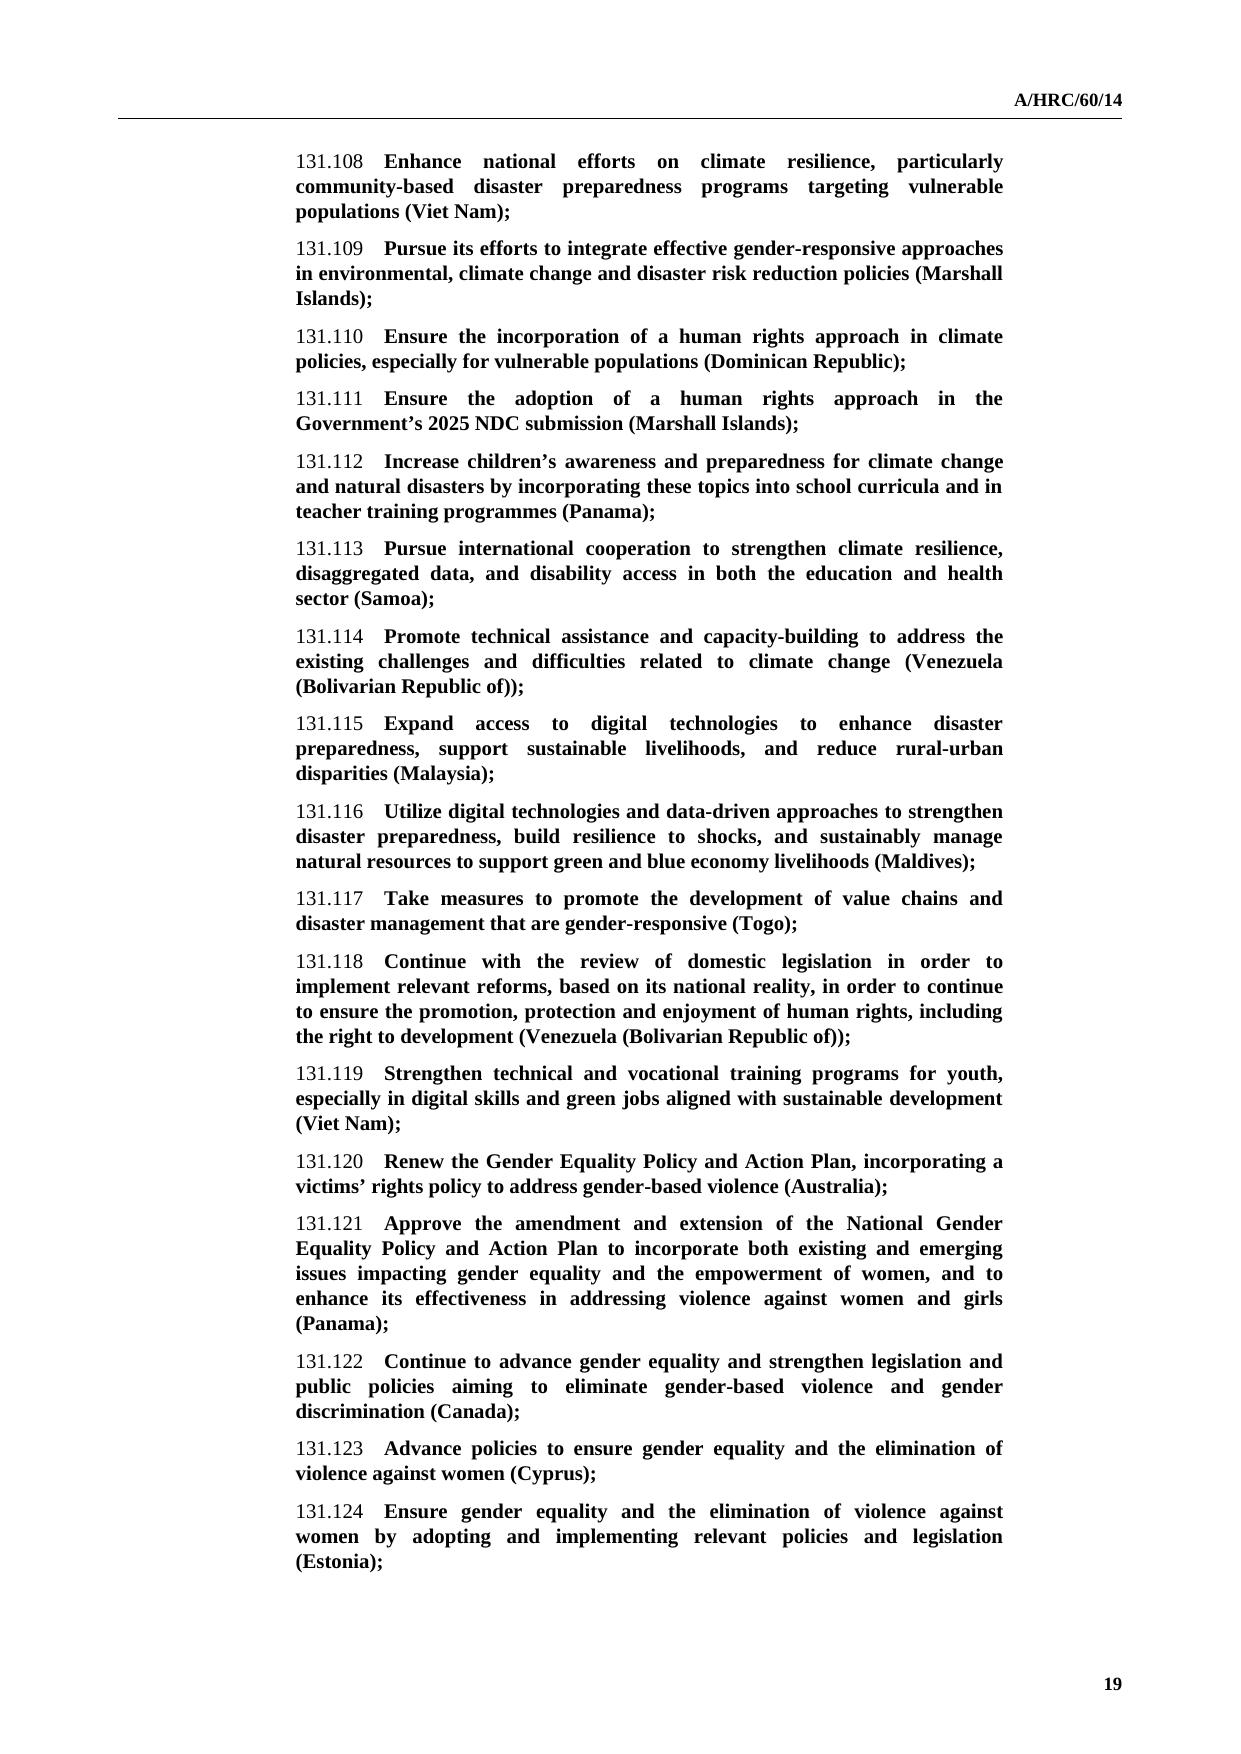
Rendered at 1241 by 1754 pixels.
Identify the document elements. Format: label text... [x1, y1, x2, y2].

text 131.114 Promote technical assistance and capacity-building to address the existing challenges and difficulties related to climate change (Venezuela (Bolivarian Republic of)); [295, 623, 1004, 698]
text 131.108 Enhance national efforts on climate resilience, particularly community-based disaster preparedness programs targeting vulnerable populations (Viet Nam); [295, 148, 1004, 223]
text 131.110 Ensure the incorporation of a human rights approach in climate policies, especially for vulnerable populations (Dominican Republic); [295, 323, 1004, 373]
text 131.113 Pursue international cooperation to strengthen climate resilience, disaggregated data, and disability access in both the education and health sector (Samoa); [295, 535, 1004, 610]
text 131.117 Take measures to promote the development of value chains and disaster management that are gender-responsive (Togo); [295, 885, 1004, 935]
text 131.123 Advance policies to ensure gender equality and the elimination of violence against women (Cyprus); [295, 1435, 1004, 1485]
text 131.124 Ensure gender equality and the elimination of violence against women by adopting and implementing relevant policies and legislation (Estonia); [295, 1498, 1004, 1573]
text 131.115 Expand access to digital technologies to enhance disaster preparedness, support sustainable livelihoods, and reduce rural-urban disparities (Malaysia); [295, 710, 1004, 785]
text 131.118 Continue with the review of domestic legislation in order to implement relevant reforms, based on its national reality, in order to continue to ensure the promotion, protection and enjoyment of human rights, including the right to development (Venezuela (Bolivarian Republic of)); [295, 948, 1004, 1048]
text 131.116 Utilize digital technologies and data-driven approaches to strengthen disaster preparedness, build resilience to shocks, and sustainably manage natural resources to support green and blue economy livelihoods (Maldives); [295, 798, 1004, 873]
text 131.111 Ensure the adoption of a human rights approach in the Government’s 2025 NDC submission (Marshall Islands); [295, 385, 1004, 435]
text 131.122 Continue to advance gender equality and strengthen legislation and public policies aiming to eliminate gender-based violence and gender discrimination (Canada); [295, 1348, 1004, 1423]
text 131.120 Renew the Gender Equality Policy and Action Plan, incorporating a victims’ rights policy to address gender-based violence (Australia); [295, 1148, 1004, 1198]
text 131.119 Strengthen technical and vocational training programs for youth, especially in digital skills and green jobs aligned with sustainable development (Viet Nam); [295, 1060, 1004, 1135]
text 131.109 Pursue its efforts to integrate effective gender-responsive approaches in environmental, climate change and disaster risk reduction policies (Marshall Islands); [295, 235, 1004, 310]
text 131.112 Increase children’s awareness and preparedness for climate change and natural disasters by incorporating these topics into school curricula and in teacher training programmes (Panama); [295, 448, 1004, 523]
text 131.121 Approve the amendment and extension of the National Gender Equality Policy and Action Plan to incorporate both existing and emerging issues impacting gender equality and the empowerment of women, and to enhance its effectiveness in addressing violence against women and girls (Panama); [295, 1210, 1004, 1335]
